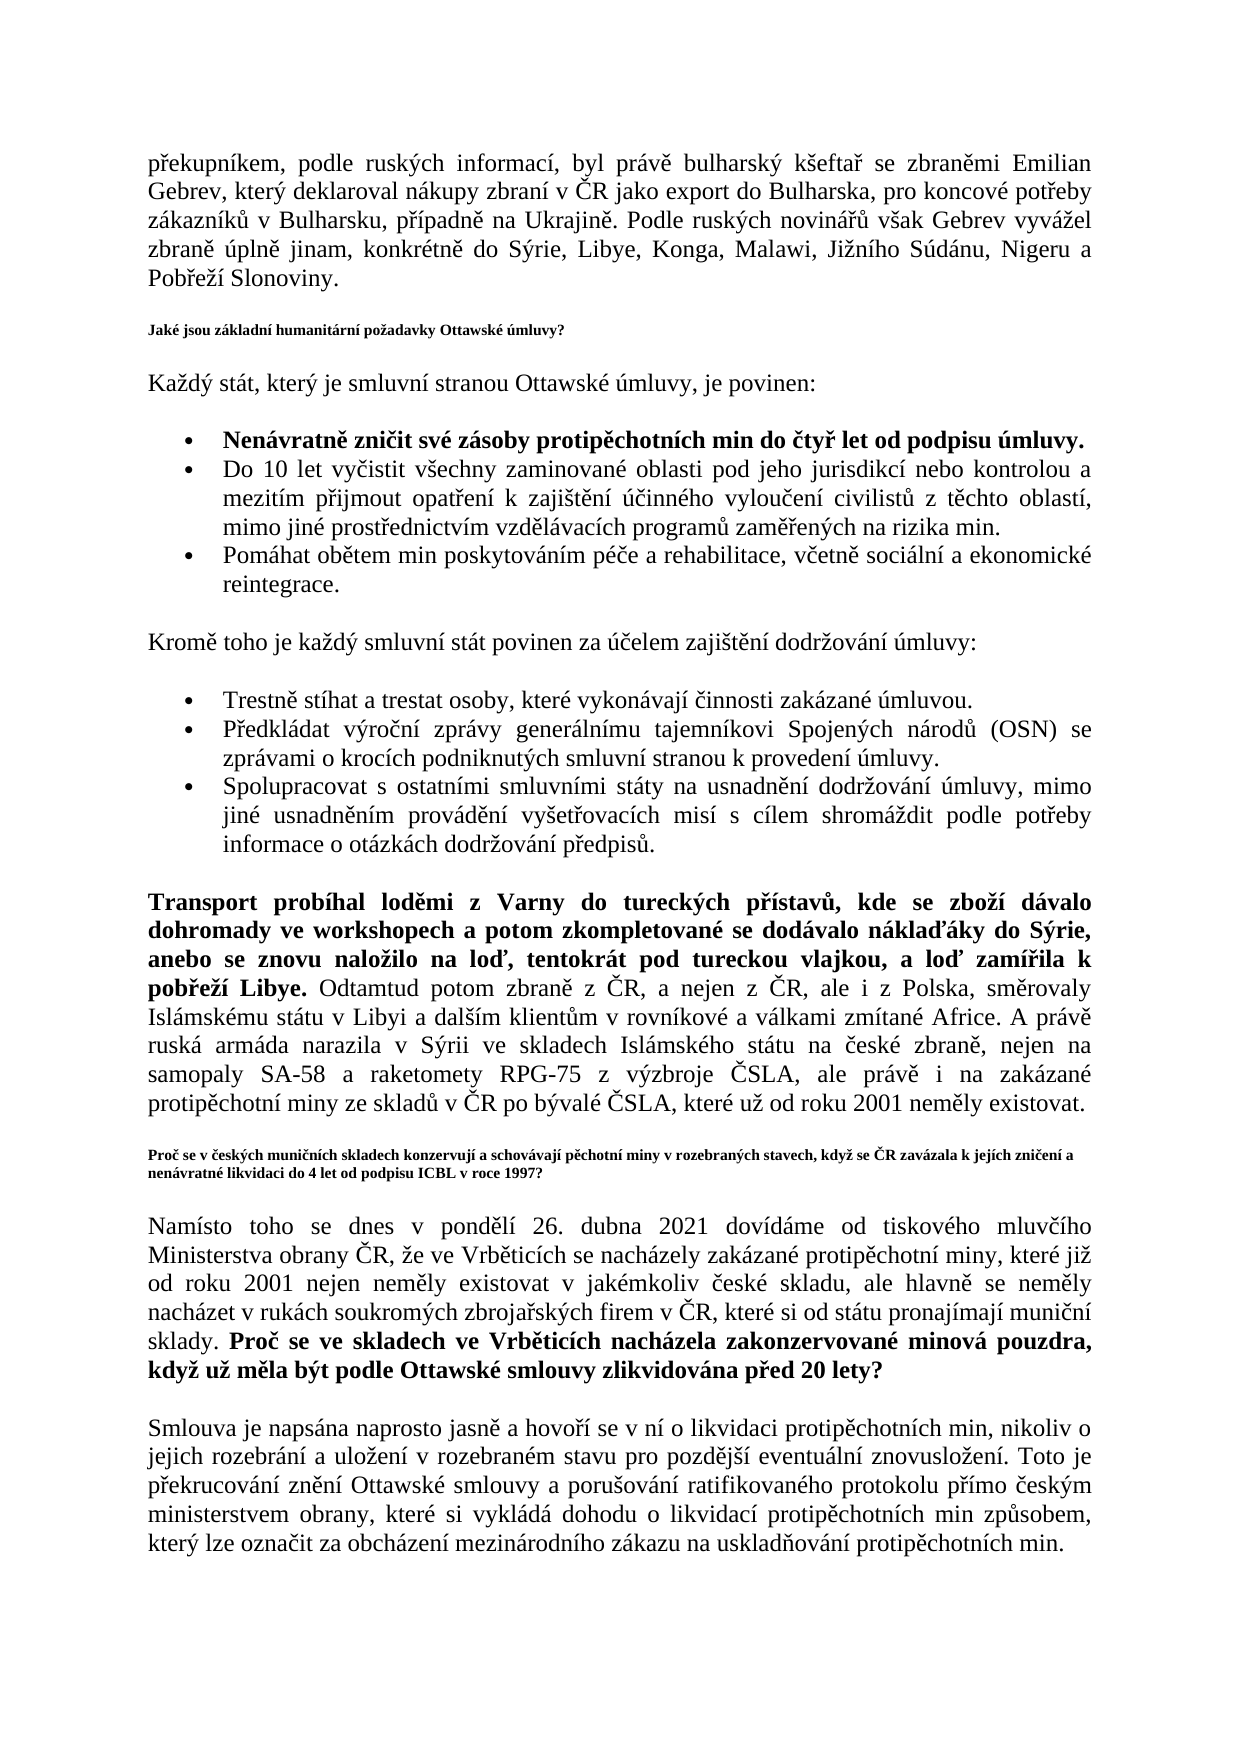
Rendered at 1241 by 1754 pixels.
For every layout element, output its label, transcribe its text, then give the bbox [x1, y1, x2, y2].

list Trestně stíhat a trestat osoby, které vykonávají činnosti zakázané úmluvou. [185, 685, 1093, 714]
text Proč se v českých muničních skladech konzervují a schovávají pěchotní miny v rozebraných stavech, když se ČR zavázala k jejích zničení a nenávratné likvidaci do 4 let od podpisu ICBL v roce 1997? [148, 1146, 1093, 1182]
list Pomáhat obětem min poskytováním péče a rehabilitace, včetně sociální a ekonomické reintegrace. [185, 541, 1093, 598]
text Kromě toho je každý smluvní stát povinen za účelem zajištění dodržování úmluvy: [148, 627, 1093, 656]
text Transport probíhal loděmi z Varny do tureckých přístavů, kde se zboží dávalo dohromady ve workshopech a potom zkompletované se dodávalo náklaďáky do Sýrie, anebo se znovu naložilo na loď, tentokrát pod tureckou vlajkou, a loď zamířila k pobřeží Libye. Odtamtud potom zbraně z ČR, a nejen z ČR, ale i z Polska, směrovaly Islámskému státu v Libyi a dalším klientům v rovníkové a válkami zmítané Africe. A právě ruská armáda narazila v Sýrii ve skladech Islámského státu na české zbraně, nejen na samopaly SA-58 a raketomety RPG-75 z výzbroje ČSLA, ale právě i na zakázané protipěchotní miny ze skladů v ČR po bývalé ČSLA, které už od roku 2001 neměly existovat. [148, 887, 1093, 1117]
list Nenávratně zničit své zásoby protipěchotních min do čtyř let od podpisu úmluvy. [185, 426, 1093, 454]
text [148, 148, 1093, 291]
text Jaké jsou základní humanitární požadavky Ottawské úmluvy? [148, 321, 1093, 338]
list Spolupracovat s ostatními smluvními státy na usnadnění dodržování úmluvy, mimo jiné usnadněním provádění vyšetřovacích misí s cílem shromáždit podle potřeby informace o otázkách dodržování předpisů. [185, 771, 1093, 858]
text Každý stát, který je smluvní stranou Ottawské úmluvy, je povinen: [148, 368, 1093, 396]
list Do 10 let vyčistit všechny zaminované oblasti pod jeho jurisdikcí nebo kontrolou a mezitím přijmout opatření k zajištění účinného vyloučení civilistů z těchto oblastí, mimo jiné prostřednictvím vzdělávacích programů zaměřených na rizika min. [185, 454, 1093, 541]
text Smlouva je napsána naprosto jasně a hovoří se v ní o likvidaci protipěchotních min, nikoliv o jejich rozebrání a uložení v rozebraném stavu pro pozdější eventuální znovusložení. Toto je překrucování znění Ottawské smlouvy a porušování ratifikovaného protokolu přímo českým ministerstvem obrany, které si vykládá dohodu o likvidací protipěchotních min způsobem, který lze označit za obcházení mezinárodního zákazu na uskladňování protipěchotních min. [148, 1413, 1093, 1556]
list Předkládat výroční zprávy generálnímu tajemníkovi Spojených národů (OSN) se zprávami o krocích podniknutých smluvní stranou k provedení úmluvy. [185, 714, 1093, 771]
text Namísto toho se dnes v pondělí 26. dubna 2021 dovídáme od tiskového mluvčího Ministerstva obrany ČR, že ve Vrběticích se nacházely zakázané protipěchotní miny, které již od roku 2001 nejen neměly existovat v jakémkoliv české skladu, ale hlavně se neměly nacházet v rukách soukromých zbrojařských firem v ČR, které si od státu pronajímají muniční sklady. Proč se ve skladech ve Vrběticích nacházela zakonzervované minová pouzdra, když už měla být podle Ottawské smlouvy zlikvidována před 20 lety? [148, 1211, 1093, 1383]
